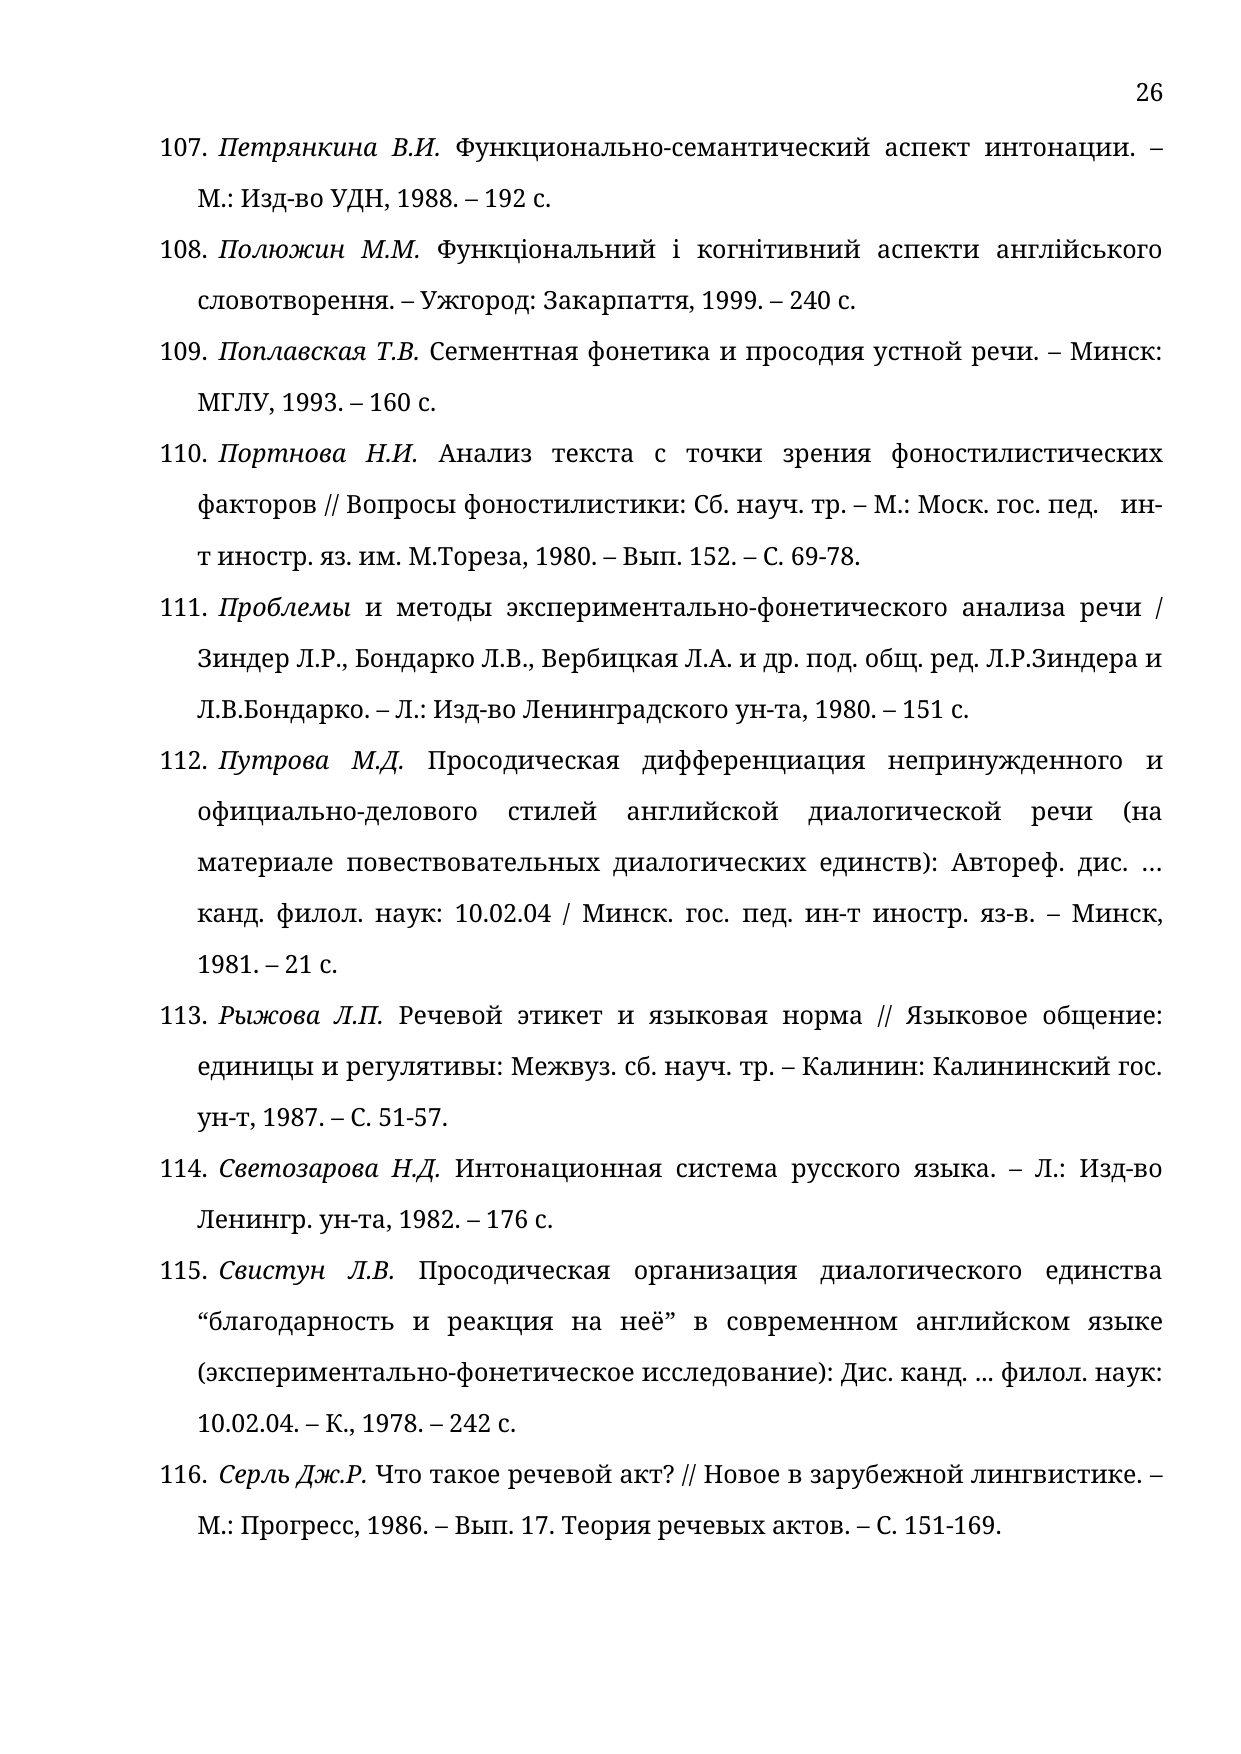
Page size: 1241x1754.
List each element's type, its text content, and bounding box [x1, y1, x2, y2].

list Полюжин М.М. Функціональний і когнітивний аспекти англійського словотворення. – Ужгород: Закарпаття, 1999. – 240 с. [159, 232, 1163, 317]
list Свистун Л.В. Просодическая организация диалогического единства “благодарность и реакция на неё” в современном английском языке (экспериментально-фонетическое исследование): Дис. канд. ... филол. наук: 10.02.04. – К., 1978. – 242 с. [159, 1253, 1163, 1440]
list Поплавская Т.В. Сегментная фонетика и просодия устной речи. – Минск: МГЛУ, 1993. – 160 с. [159, 334, 1163, 419]
list Петрянкина В.И. Функционально-семантический аспект интонации. – М.: Изд-во УДН, 1988. – 192 с. [159, 130, 1163, 215]
list Светозарова Н.Д. Интонационная система русского языка. – Л.: Изд-во Ленингр. ун-та, 1982. – 176 с. [159, 1151, 1163, 1236]
list Серль Дж.Р. Что такое речевой акт? // Новое в зарубежной лингвистике. – М.: Прогресс, 1986. – Вып. 17. Теория речевых актов. – С. 151-169. [159, 1457, 1163, 1542]
list Путрова М.Д. Просодическая дифференциация непринужденного и официально-делового стилей английской диалогической речи (на материале повествовательных диалогических единств): Автореф. дис. … канд. филол. наук: 10.02.04 / Минск. гос. пед. ин-т иностр. яз-в. – Минск, 1981. – 21 с. [159, 742, 1163, 981]
list Проблемы и методы экспериментально-фонетического анализа речи / Зиндер Л.Р., Бондарко Л.В., Вербицкая Л.А. и др. под. общ. ред. Л.Р.Зиндера и Л.В.Бондарко. – Л.: Изд-во Ленинградского ун-та, 1980. – 151 с. [159, 589, 1163, 725]
list Рыжова Л.П. Речевой этикет и языковая норма // Языковое общение: единицы и регулятивы: Межвуз. сб. науч. тр. – Калинин: Калининский гос. ун-т, 1987. – С. 51-57. [159, 998, 1163, 1134]
list Портнова Н.И. Анализ текста с точки зрения фоностилистических факторов // Вопросы фоностилистики: Сб. науч. тр. – М.: Моск. гос. пед. ин-т иностр. яз. им. М.Тореза, 1980. – Вып. 152. – С. 69-78. [159, 436, 1163, 572]
